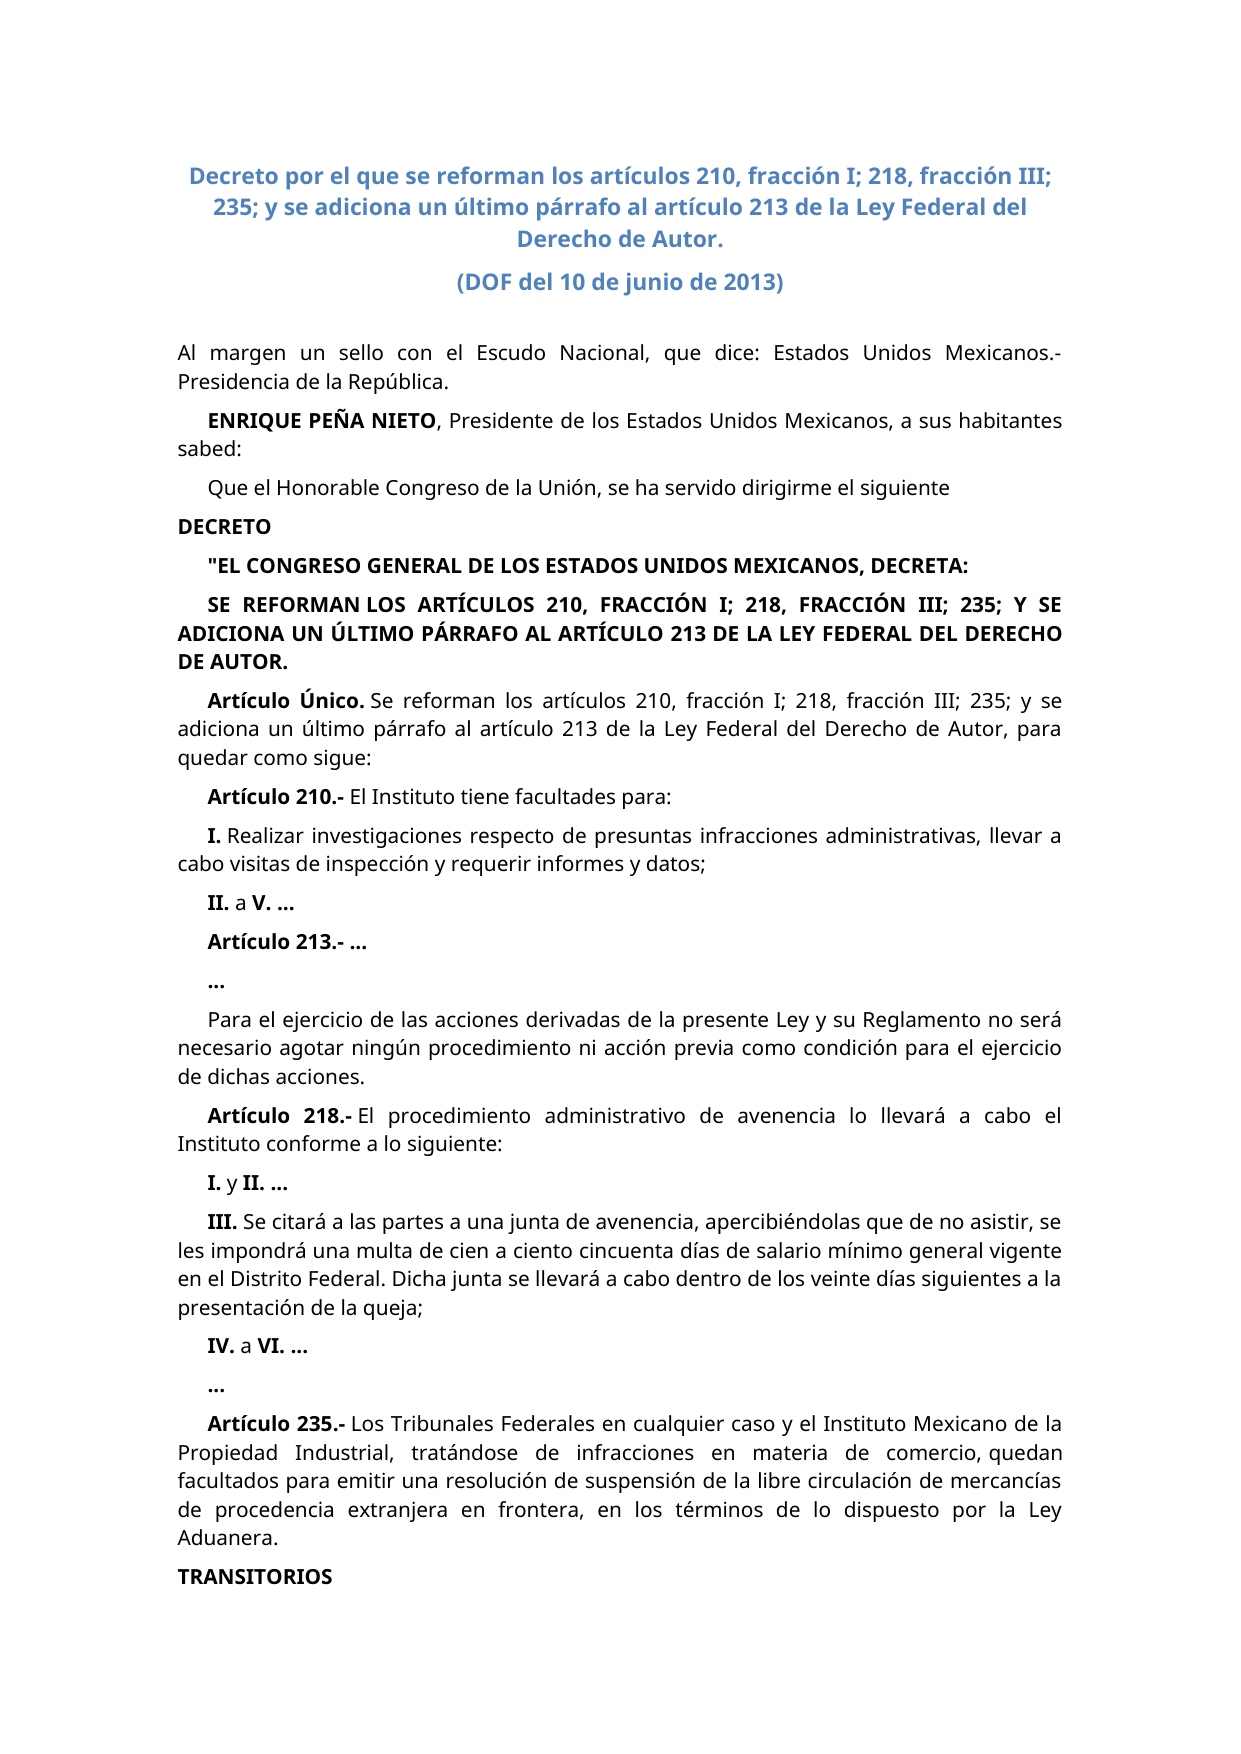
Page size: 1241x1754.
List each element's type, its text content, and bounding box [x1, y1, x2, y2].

text I. y II. ... [177, 1168, 1063, 1197]
text III. Se citará a las partes a una junta de avenencia, apercibiéndolas que de no asistir, se les impondrá una multa de cien a ciento cincuenta días de salario mínimo general vigente en el Distrito Federal. Dicha junta se llevará a cabo dentro de los veinte días siguientes a la presentación de la queja; [177, 1207, 1063, 1321]
text ... [177, 1371, 1063, 1399]
text ... [177, 966, 1063, 994]
text SE REFORMAN LOS ARTÍCULOS 210, FRACCIÓN I; 218, FRACCIÓN III; 235; Y SE ADICIONA UN ÚLTIMO PÁRRAFO AL ARTÍCULO 213 DE LA LEY FEDERAL DEL DERECHO DE AUTOR. [177, 590, 1063, 676]
text Que el Honorable Congreso de la Unión, se ha servido dirigirme el siguiente [177, 473, 1063, 502]
text Artículo 210.- El Instituto tiene facultades para: [177, 782, 1063, 810]
text "EL CONGRESO GENERAL DE LOS ESTADOS UNIDOS MEXICANOS, DECRETA: [177, 551, 1063, 580]
text Artículo Único. Se reforman los artículos 210, fracción I; 218, fracción III; 235; y se adiciona un último párrafo al artículo 213 de la Ley Federal del Derecho de Autor, para quedar como sigue: [177, 686, 1063, 771]
text TRANSITORIOS [177, 1562, 1063, 1591]
text ENRIQUE PEÑA NIETO, Presidente de los Estados Unidos Mexicanos, a sus habitantes sabed: [177, 406, 1063, 463]
text DECRETO [177, 512, 1063, 541]
text (DOF del 10 de junio de 2013) [177, 266, 1063, 298]
text Artículo 213.- ... [177, 927, 1063, 956]
text Artículo 218.- El procedimiento administrativo de avenencia lo llevará a cabo el Instituto conforme a lo siguiente: [177, 1101, 1063, 1158]
text Decreto por el que se reforman los artículos 210, fracción I; 218, fracción III; 235; y se adiciona un último párrafo al artículo 213 de la Ley Federal del Derecho de Autor. [177, 160, 1063, 254]
text IV. a VI. ... [177, 1332, 1063, 1360]
text I. Realizar investigaciones respecto de presuntas infracciones administrativas, llevar a cabo visitas de inspección y requerir informes y datos; [177, 821, 1063, 878]
text Artículo 235.- Los Tribunales Federales en cualquier caso y el Instituto Mexicano de la Propiedad Industrial, tratándose de infracciones en materia de comercio, quedan facultados para emitir una resolución de suspensión de la libre circulación de mercancías de procedencia extranjera en frontera, en los términos de lo dispuesto por la Ley Aduanera. [177, 1409, 1063, 1552]
text II. a V. ... [177, 888, 1063, 917]
text Para el ejercicio de las acciones derivadas de la presente Ley y su Reglamento no será necesario agotar ningún procedimiento ni acción previa como condición para el ejercicio de dichas acciones. [177, 1005, 1063, 1090]
text Al margen un sello con el Escudo Nacional, que dice: Estados Unidos Mexicanos.- Presidencia de la República. [177, 338, 1063, 395]
